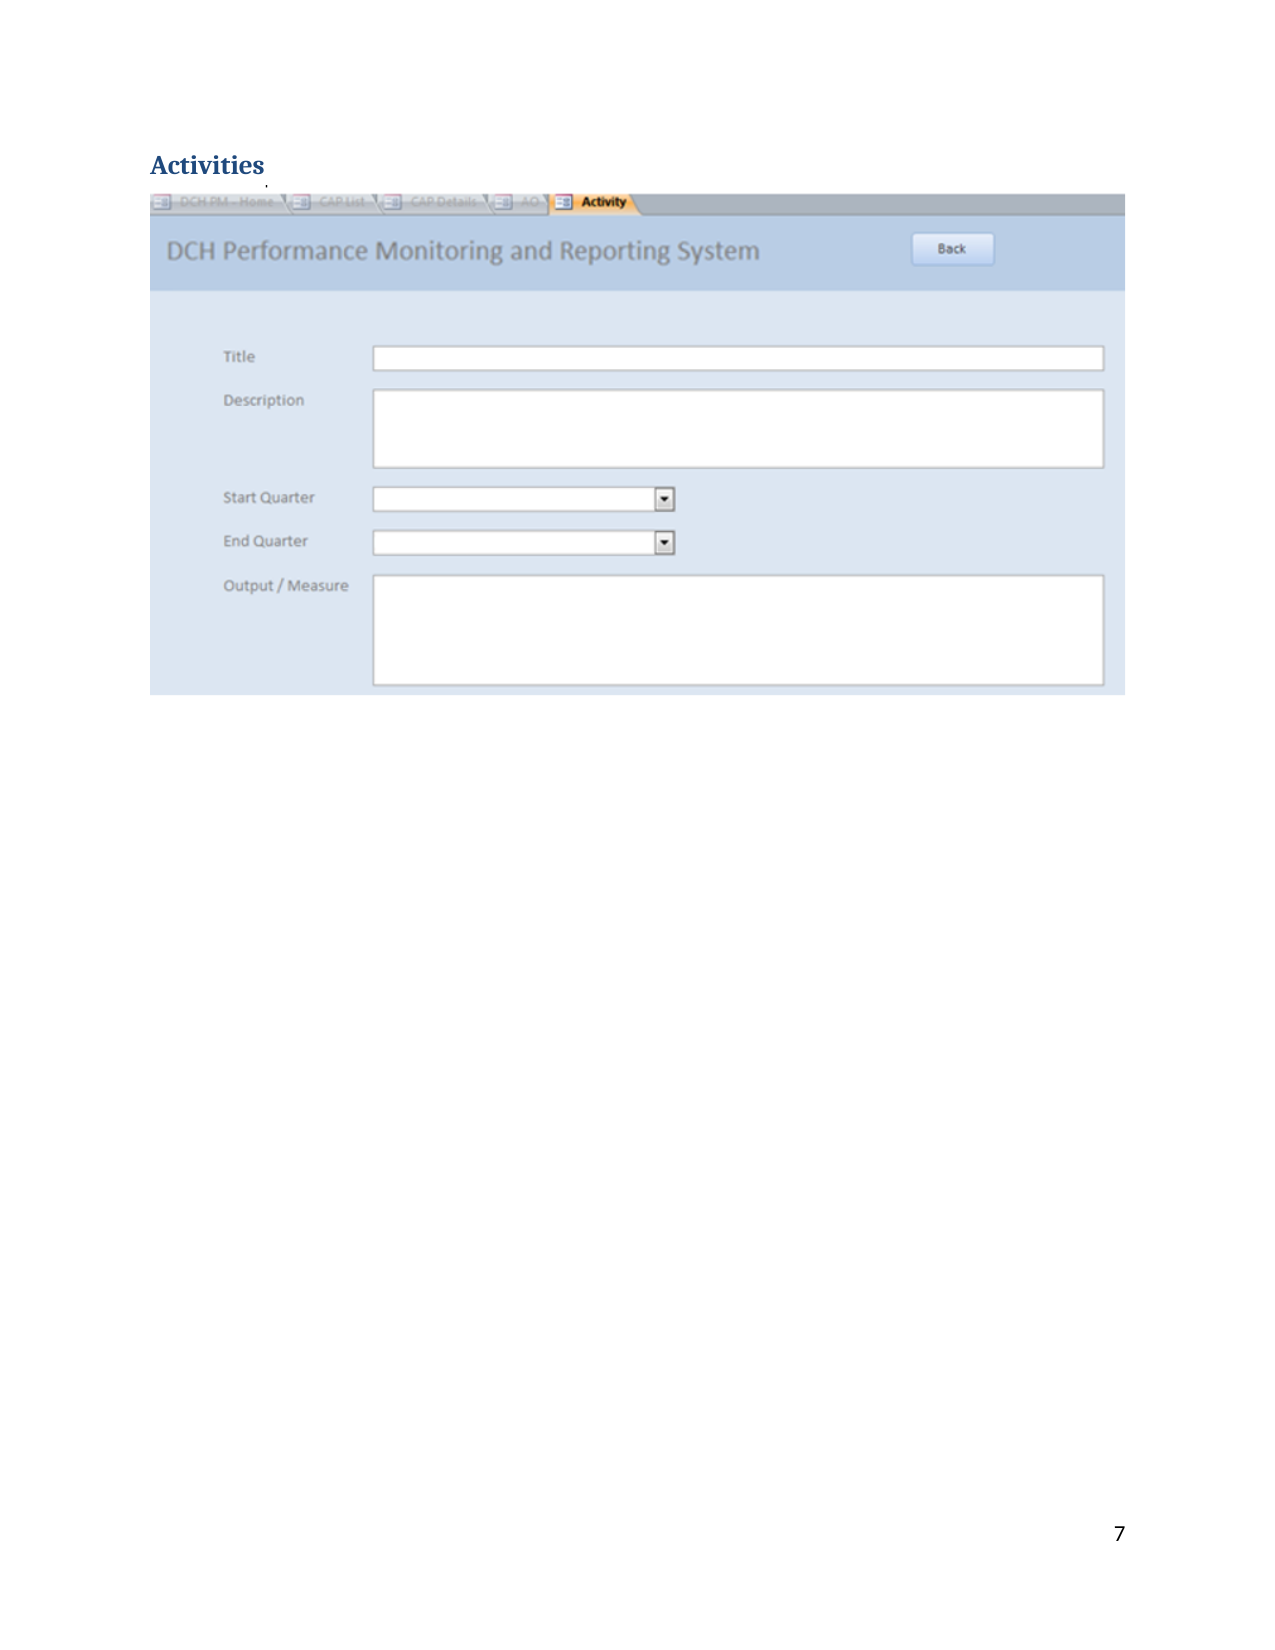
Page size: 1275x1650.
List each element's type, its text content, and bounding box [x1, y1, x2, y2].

picture [150, 185, 1125, 699]
subtitle Activities [150, 150, 1125, 181]
